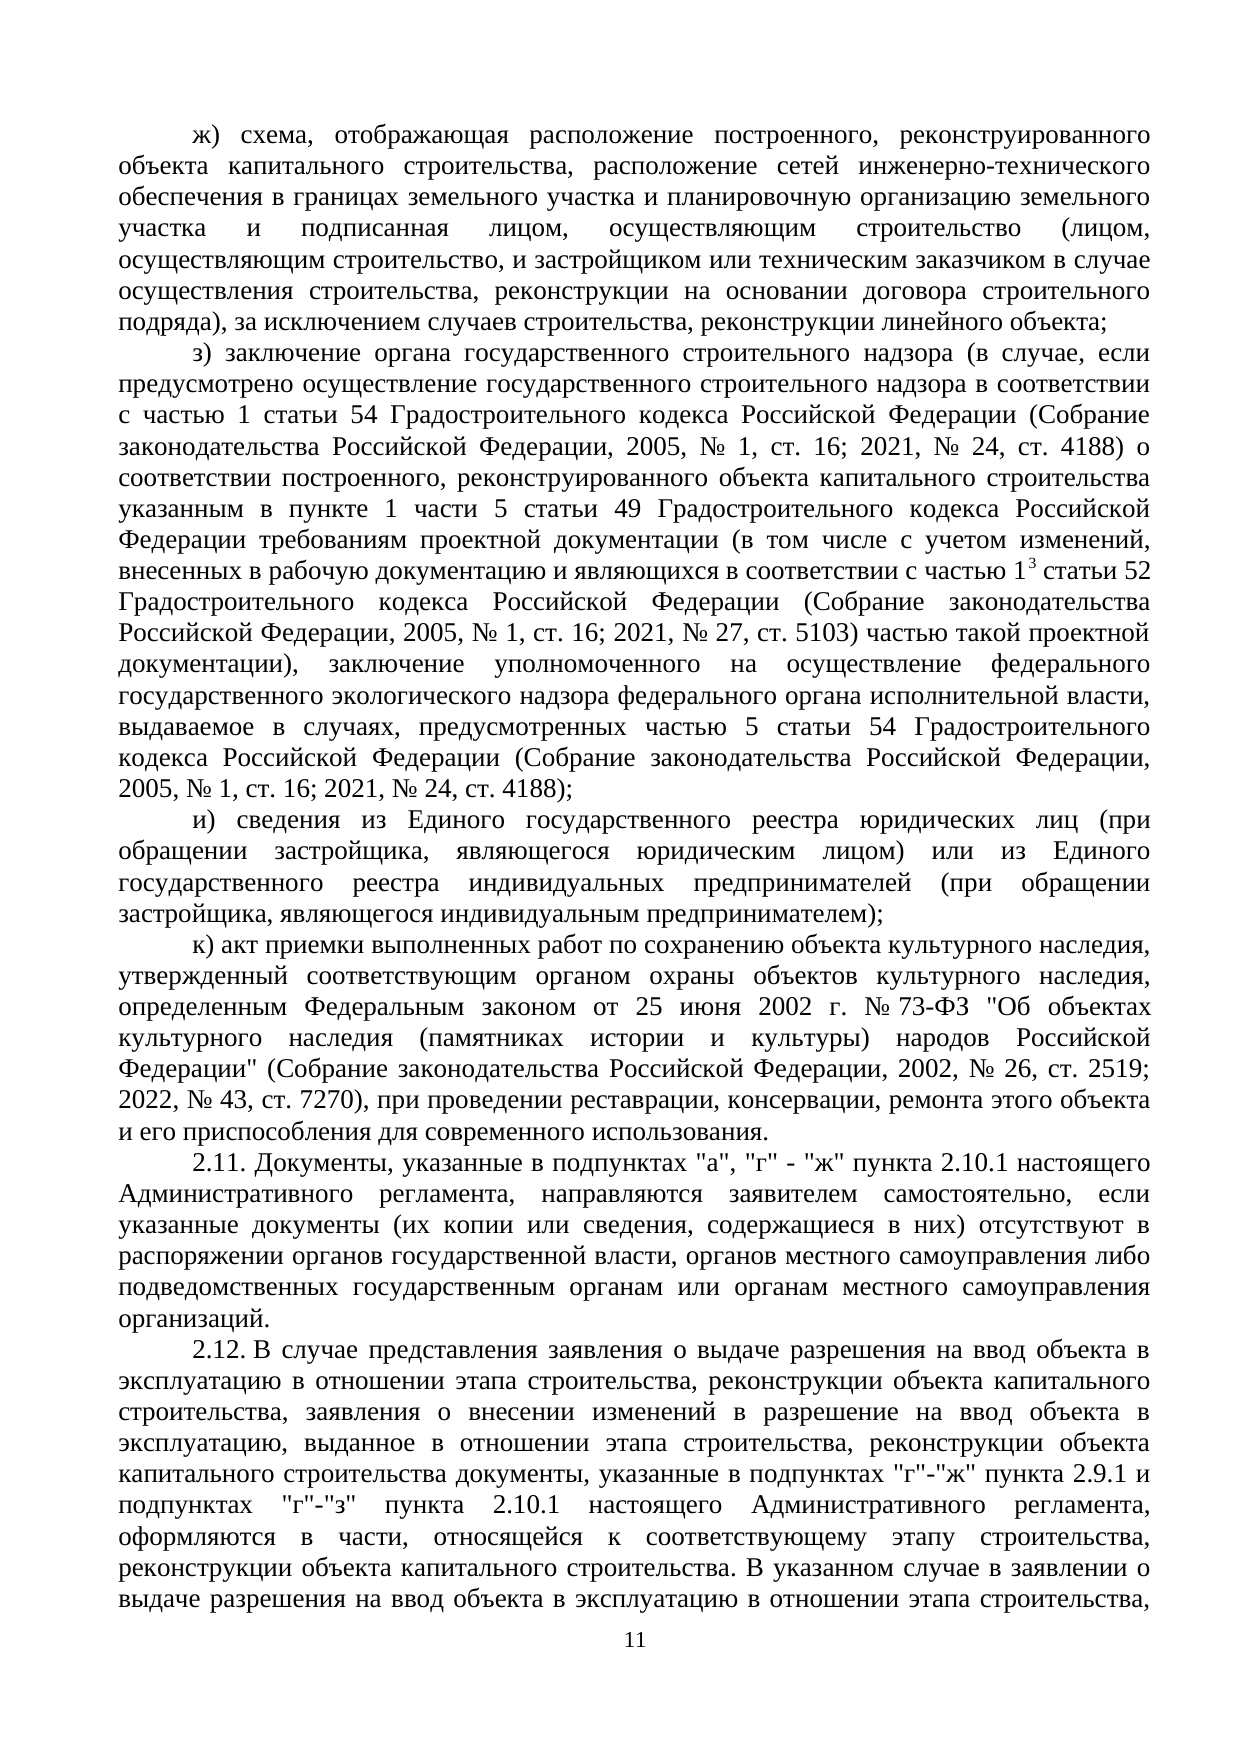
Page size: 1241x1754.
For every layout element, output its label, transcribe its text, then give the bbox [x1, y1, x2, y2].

text и) сведения из Единого государственного реестра юридических лиц (при обращении застройщика, являющегося юридическим лицом) или из Единого государственного реестра индивидуальных предпринимателей (при обращении застройщика, являющегося индивидуальным предпринимателем); [118, 803, 1152, 928]
text 2.11. Документы, указанные в подпунктах "а", "г" - "ж" пункта 2.10.1 настоящего Административного регламента, направляются заявителем самостоятельно, если указанные документы (их копии или сведения, содержащиеся в них) отсутствуют в распоряжении органов государственной власти, органов местного самоуправления либо подведомственных государственным органам или органам местного самоуправления организаций. [118, 1146, 1152, 1333]
text ж) схема, отображающая расположение построенного, реконструированного объекта капитального строительства, расположение сетей инженерно-технического обеспечения в границах земельного участка и планировочную организацию земельного участка и подписанная лицом, осуществляющим строительство (лицом, осуществляющим строительство, и застройщиком или техническим заказчиком в случае осуществления строительства, реконструкции на основании договора строительного подряда), за исключением случаев строительства, реконструкции линейного объекта; [118, 118, 1152, 336]
text к) акт приемки выполненных работ по сохранению объекта культурного наследия, утвержденный соответствующим органом охраны объектов культурного наследия, определенным Федеральным законом от 25 июня 2002 г. № 73-ФЗ "Об объектах культурного наследия (памятниках истории и культуры) народов Российской Федерации" (Собрание законодательства Российской Федерации, 2002, № 26, ст. 2519; 2022, № 43, ст. 7270), при проведении реставрации, консервации, ремонта этого объекта и его приспособления для современного использования. [118, 928, 1152, 1146]
text з) заключение органа государственного строительного надзора (в случае, если предусмотрено осуществление государственного строительного надзора в соответствии с частью 1 статьи 54 Градостроительного кодекса Российской Федерации (Собрание законодательства Российской Федерации, 2005, № 1, ст. 16; 2021, № 24, ст. 4188) о соответствии построенного, реконструированного объекта капитального строительства указанным в пункте 1 части 5 статьи 49 Градостроительного кодекса Российской Федерации требованиям проектной документации (в том числе с учетом изменений, внесенных в рабочую документацию и являющихся в соответствии с частью 13 статьи 52 Градостроительного кодекса Российской Федерации (Собрание законодательства Российской Федерации, 2005, № 1, ст. 16; 2021, № 27, ст. 5103) частью такой проектной документации), заключение уполномоченного на осуществление федерального государственного экологического надзора федерального органа исполнительной власти, выдаваемое в случаях, предусмотренных частью 5 статьи 54 Градостроительного кодекса Российской Федерации (Собрание законодательства Российской Федерации, 2005, № 1, ст. 16; 2021, № 24, ст. 4188); [118, 336, 1152, 803]
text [118, 1333, 1152, 1613]
